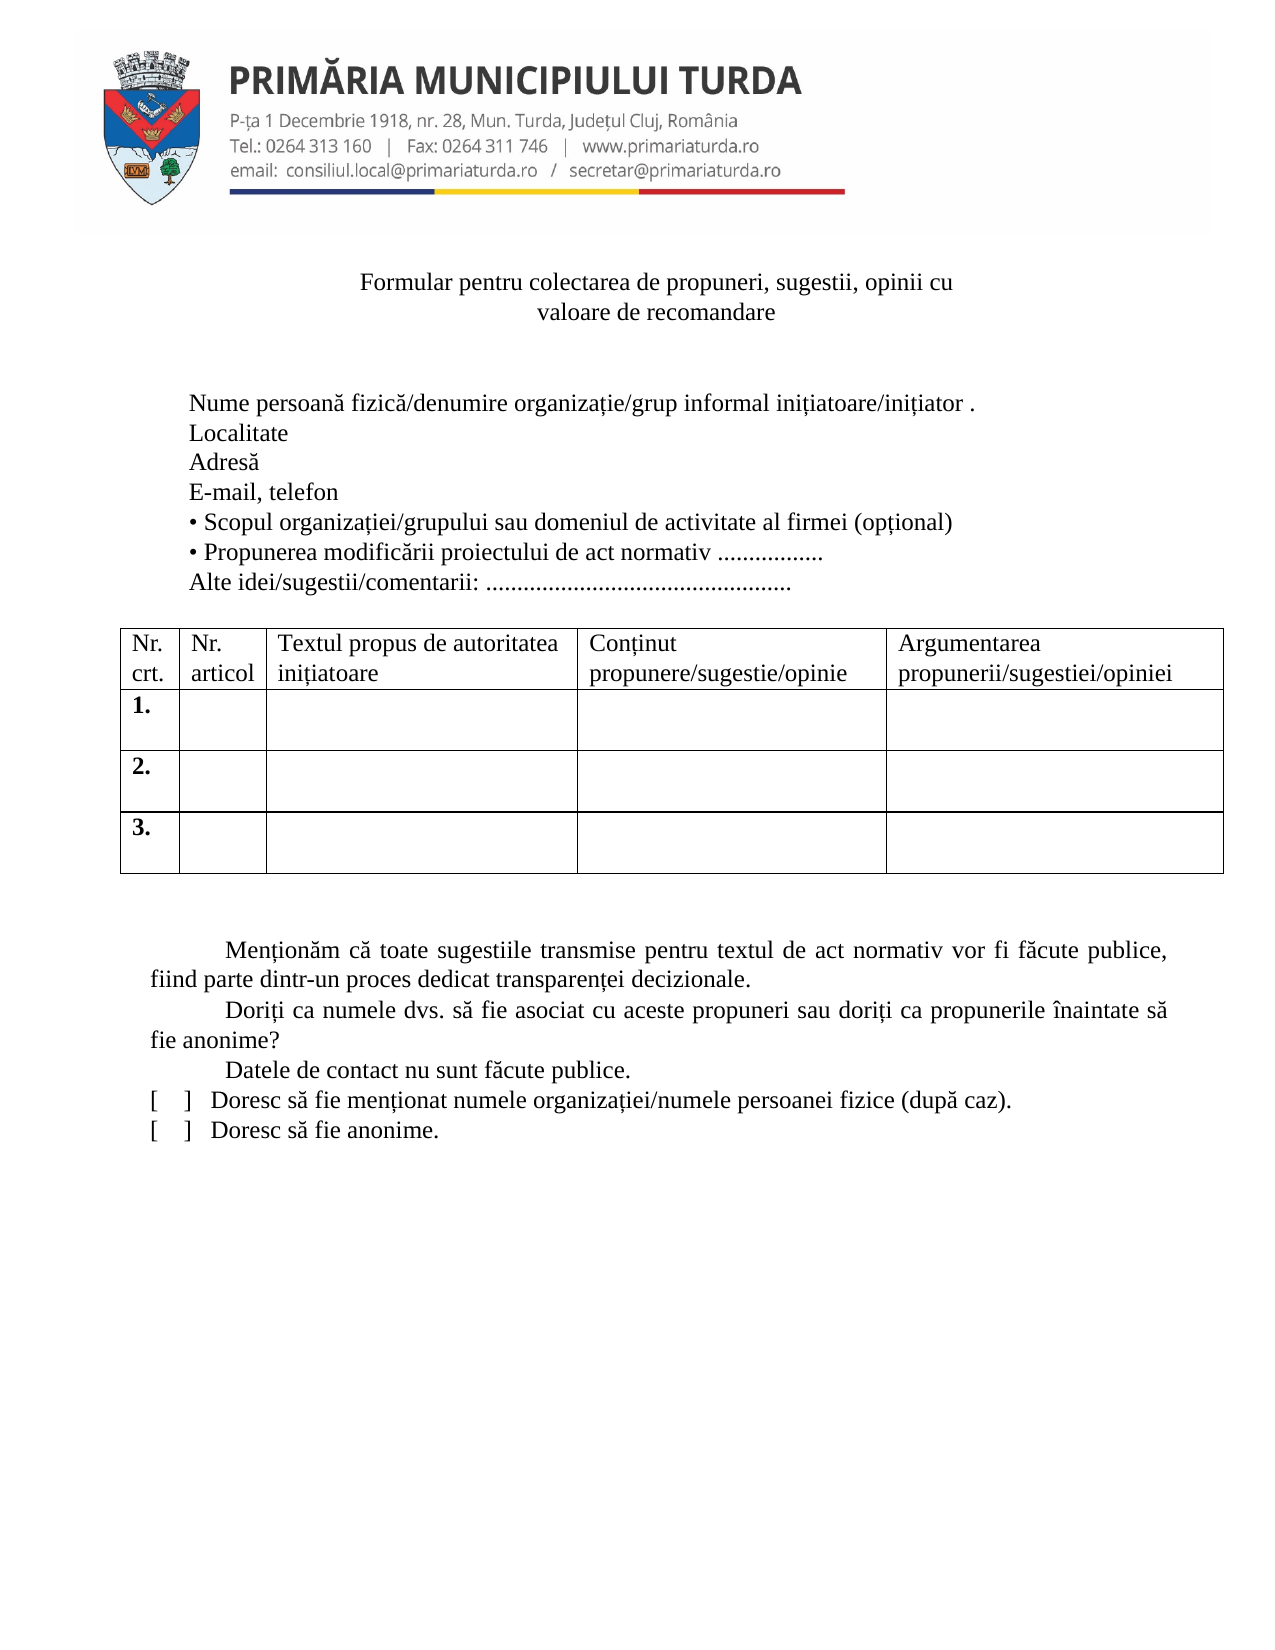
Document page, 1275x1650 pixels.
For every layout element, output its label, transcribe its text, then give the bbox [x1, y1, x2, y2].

table_header Textul propus de autoritatea inițiatoare [267, 629, 577, 689]
text Formular pentru colectarea de propuneri, sugestii, opinii cu [187, 267, 1125, 295]
table_cell [887, 813, 1223, 873]
table_cell [267, 751, 577, 811]
table_cell [267, 813, 577, 873]
table_cell [887, 751, 1223, 811]
table_cell [121, 813, 179, 873]
table_header Argumentarea propunerii/sugestiei/opiniei [887, 629, 1223, 689]
table_cell [887, 690, 1223, 750]
text Datele de contact nu sunt făcute publice. [ ] Doresc să fie menționat numele organizației/numele persoanei fizice (după caz). [ ] Doresc să fie anonime. [150, 1055, 1169, 1144]
text Nume persoană fizică/denumire organizație/grup informal inițiatoare/inițiator . Localitate Adresă E-mail, telefon • Scopul organizației/grupului sau domeniul de activitate al firmei (opțional) • Propunerea modificării proiectului de act normativ ................. Alte idei/sugestii/comentarii: ................................................. [187, 358, 1125, 626]
table_cell [578, 813, 886, 873]
table_cell [121, 751, 179, 811]
table_cell [578, 690, 886, 750]
table_cell [180, 690, 266, 750]
table_header Nr. crt. [121, 629, 179, 689]
table_header Nr. articol [180, 629, 266, 689]
text valoare de recomandare [187, 297, 1125, 326]
text Doriți ca numele dvs. să fie asociat cu aceste propuneri sau doriți ca propunerile înaintate să fie anonime? [150, 995, 1169, 1054]
table_header Conținut propunere/sugestie/opinie [578, 629, 886, 689]
table_cell [180, 751, 266, 811]
table_cell [121, 690, 179, 750]
table_cell [578, 751, 886, 811]
text Menționăm că toate sugestiile transmise pentru textul de act normativ vor fi făcute publice, fiind parte dintr-un proces dedicat transparenței decizionale. [150, 935, 1169, 993]
table_cell [180, 813, 266, 873]
table_cell [267, 690, 577, 750]
picture [73, 30, 1212, 234]
